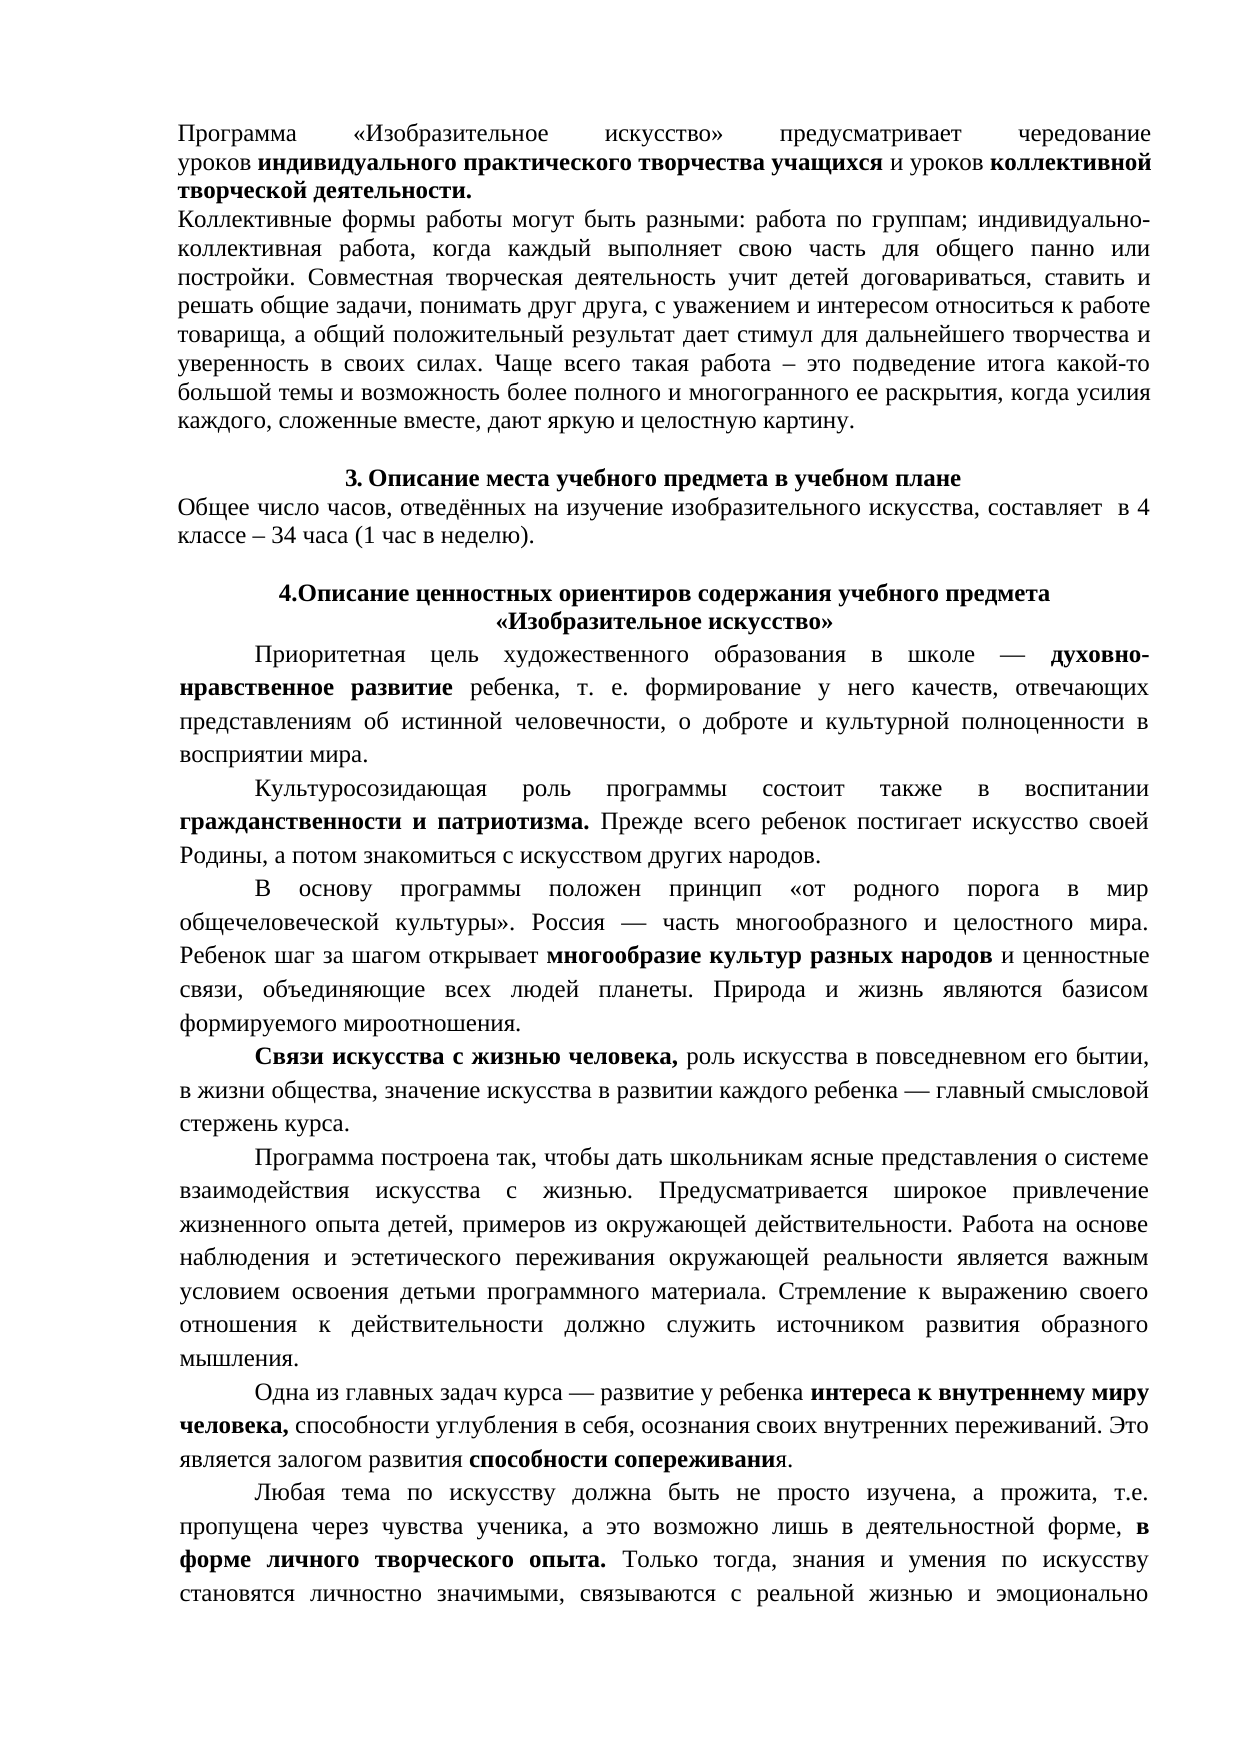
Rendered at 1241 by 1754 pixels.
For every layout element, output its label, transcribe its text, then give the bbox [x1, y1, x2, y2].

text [179, 1474, 1149, 1608]
text Коллективные формы работы могут быть разными: работа по группам; индивидуально-коллективная работа, когда каждый выполняет свою часть для общего панно или постройки. Совместная творческая деятельность учит детей договариваться, ставить и решать общие задачи, понимать друг друга, с уважением и интересом относиться к работе товарища, а общий положительный результат дает стимул для дальнейшего творчества и уверенность в своих силах. Чаще всего такая работа – это подведение итога какой-то большой темы и возможность более полного и многогранного ее раскрытия, когда усилия каждого, сложенные вместе, дают яркую и целостную картину. [177, 204, 1152, 434]
text Одна из главных задач курса — развитие у ребенка интереса к внутреннему миру человека, способности углубления в себя, осознания своих внутренних переживаний. Это является залогом развития способности сопереживания. [179, 1373, 1149, 1474]
text Приоритетная цель художественного образования в школе — духовно- нравственное развитие ребенка, т. е. формирование у него качеств, отвечающих представлениям об истинной человечности, о доброте и культурной полноценности в восприятии мира. [179, 635, 1149, 769]
text Общее число часов, отведённых на изучение изобразительного искусства, составляет в 4 классе – 34 часа (1 час в неделю).‌‌ [177, 492, 1152, 549]
subtitle Описание места учебного предмета в учебном плане [154, 463, 1152, 492]
text В основу программы положен принцип «от родного порога в мир общечеловеческой культуры». Россия — часть многообразного и целостного мира. Ребенок шаг за шагом открывает многообразие культур разных народов и ценностные связи, объединяющие всех людей планеты. Природа и жизнь являются базисом формируемого мироотношения. [179, 870, 1149, 1038]
text Связи искусства с жизнью человека, роль искусства в повседневном его бытии, в жизни общества, значение искусства в развитии каждого ребенка — главный смысловой стержень курса. [179, 1038, 1149, 1138]
text Культуросозидающая роль программы состоит также в воспитании гражданственности и патриотизма. Прежде всего ребенок постигает искусство своей Родины, а потом знакомиться с искусством других народов. [179, 769, 1149, 870]
text «Изобразительное искусство» [177, 607, 1152, 635]
text Программа «Изобразительное искусство» предусматривает чередование уроков индивидуального практического творчества учащихся и уроков коллективной творческой деятельности. [177, 118, 1152, 204]
text Программа построена так, чтобы дать школьникам ясные представления о системе взаимодействия искусства с жизнью. Предусматривается широкое привлечение жизненного опыта детей, примеров из окружающей действительности. Работа на основе наблюдения и эстетического переживания окружающей реальности является важным условием освоения детьми программного материала. Стремление к выражению своего отношения к действительности должно служить источником развития образного мышления. [179, 1138, 1149, 1373]
subtitle 4.Описание ценностных ориентиров содержания учебного предмета [177, 578, 1152, 607]
